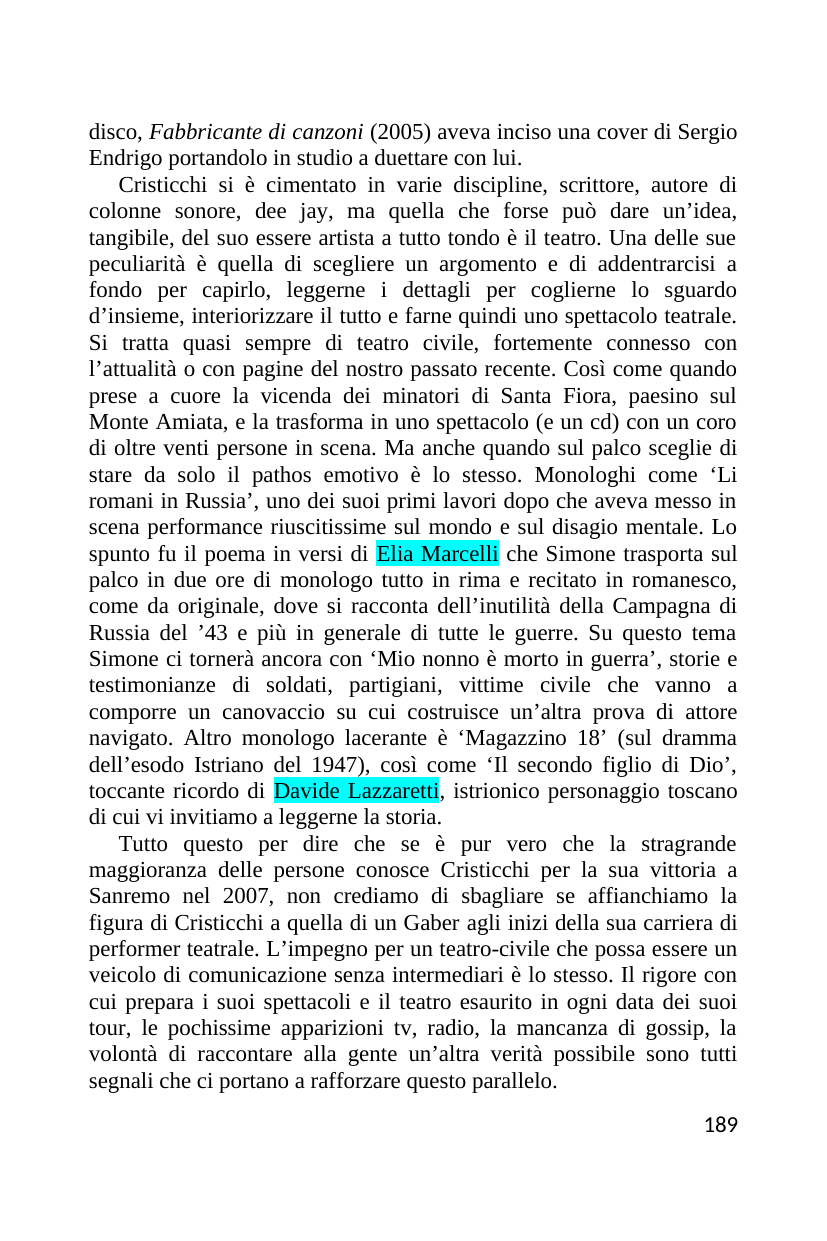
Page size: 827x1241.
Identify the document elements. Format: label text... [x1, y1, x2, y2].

text Cristicchi si è cimentato in varie discipline, scrittore, autore di colonne sonore, dee jay, ma quella che forse può dare un’idea, tangibile, del suo essere artista a tutto tondo è il teatro. Una delle sue peculiarità è quella di scegliere un argomento e di addentrarcisi a fondo per capirlo, leggerne i dettagli per coglierne lo sguardo d’insieme, interiorizzare il tutto e farne quindi uno spettacolo teatrale. Si tratta quasi sempre di teatro civile, fortemente connesso con l’attualità o con pagine del nostro passato recente. Così come quando prese a cuore la vicenda dei minatori di Santa Fiora, paesino sul Monte Amiata, e la trasforma in uno spettacolo (e un cd) con un coro di oltre venti persone in scena. Ma anche quando sul palco sceglie di stare da solo il pathos emotivo è lo stesso. Monologhi come ‘Li romani in Russia’, uno dei suoi primi lavori dopo che aveva messo in scena performance riuscitissime sul mondo e sul disagio mentale. Lo spunto fu il poema in versi di Elia Marcelli che Simone trasporta sul palco in due ore di monologo tutto in rima e recitato in romanesco, come da originale, dove si racconta dell’inutilità della Campagna di Russia del ’43 e più in generale di tutte le guerre. Su questo tema Simone ci tornerà ancora con ‘Mio nonno è morto in guerra’, storie e testimonianze di soldati, partigiani, vittime civile che vanno a comporre un canovaccio su cui costruisce un’altra prova di attore navigato. Altro monologo lacerante è ‘Magazzino 18’ (sul dramma dell’esodo Istriano del 1947), così come ‘Il secondo figlio di Dio’, toccante ricordo di Davide Lazzaretti, istrionico personaggio toscano di cui vi invitiamo a leggerne la storia. [89, 171, 738, 830]
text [89, 118, 738, 171]
text Tutto questo per dire che se è pur vero che la stragrande maggioranza delle persone conosce Cristicchi per la sua vittoria a Sanremo nel 2007, non crediamo di sbagliare se affianchiamo la figura di Cristicchi a quella di un Gaber agli inizi della sua carriera di performer teatrale. L’impegno per un teatro-civile che possa essere un veicolo di comunicazione senza intermediari è lo stesso. Il rigore con cui prepara i suoi spettacoli e il teatro esaurito in ogni data dei suoi tour, le pochissime apparizioni tv, radio, la mancanza di gossip, la volontà di raccontare alla gente un’altra verità possibile sono tutti segnali che ci portano a rafforzare questo parallelo. [89, 830, 738, 1093]
